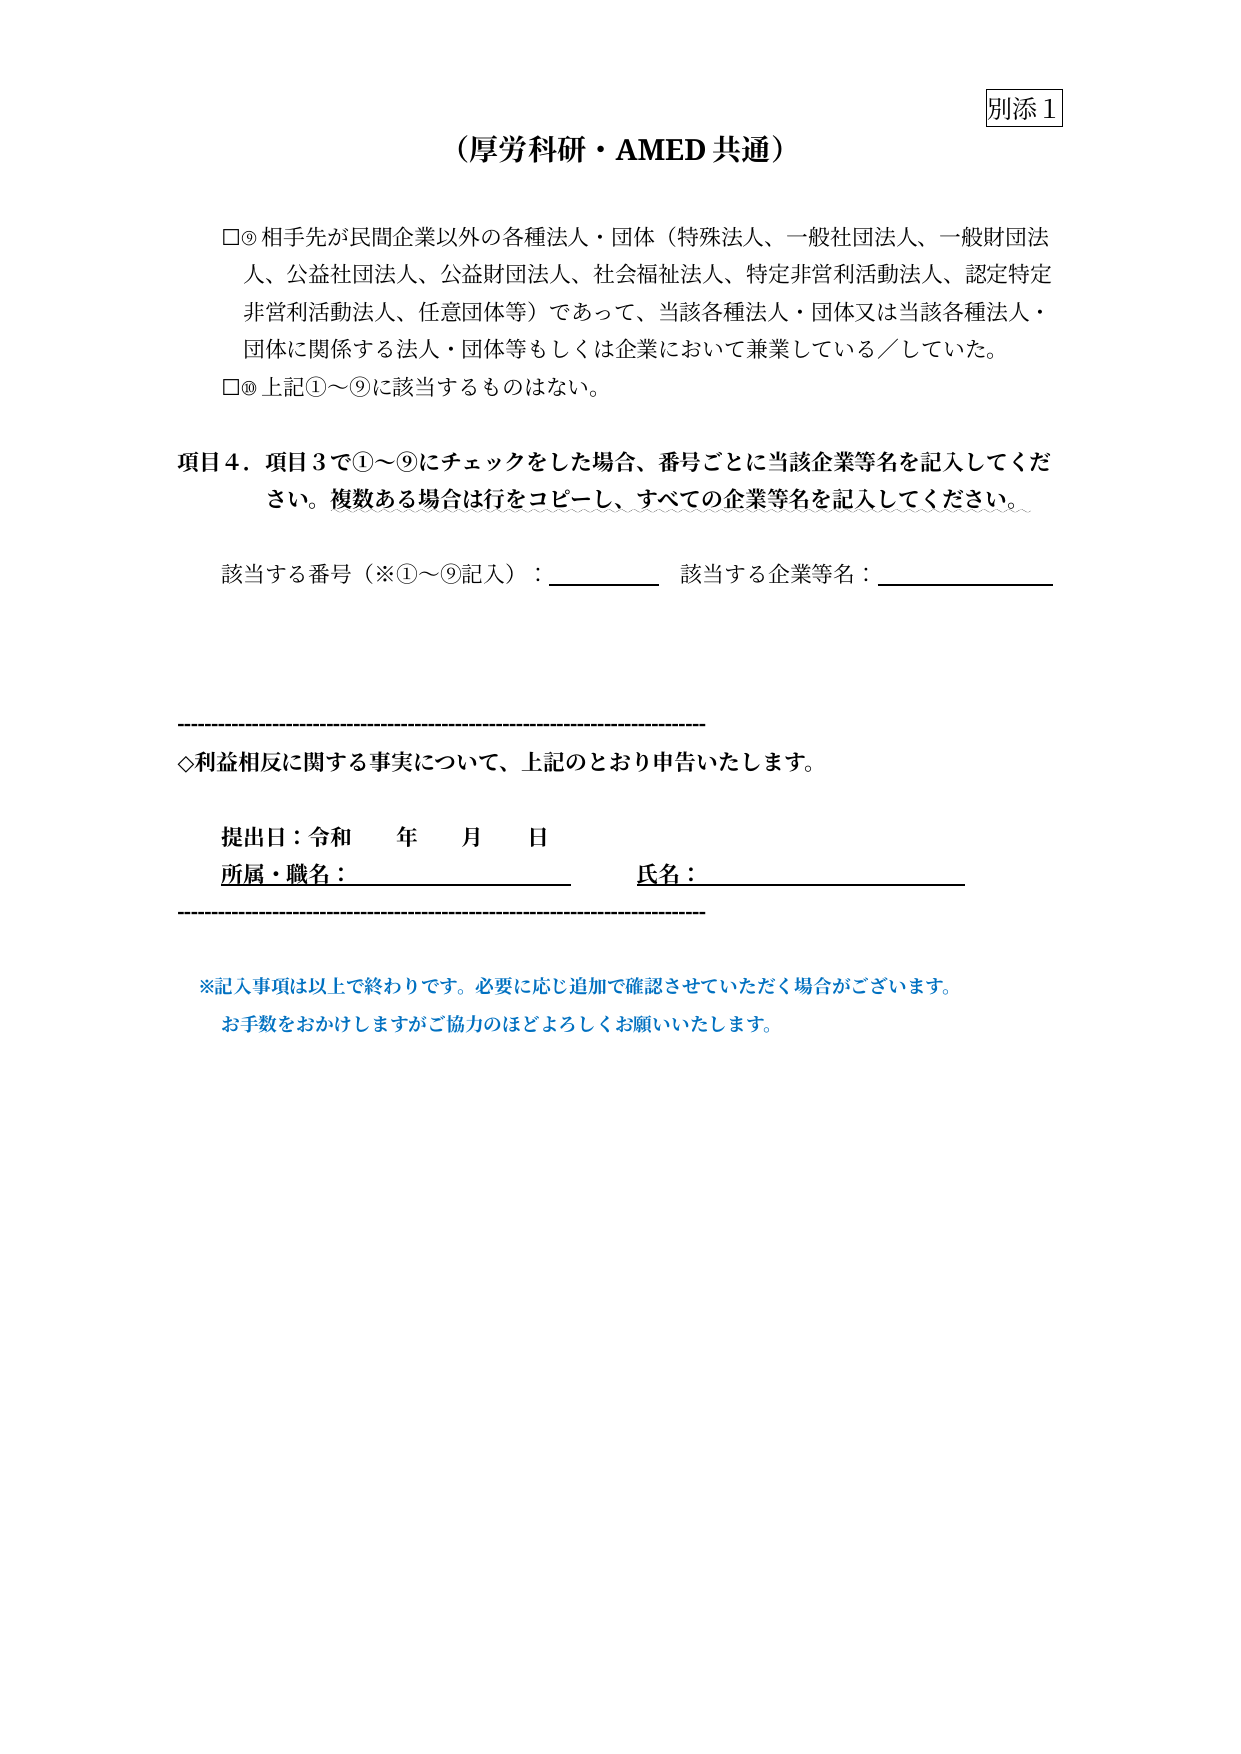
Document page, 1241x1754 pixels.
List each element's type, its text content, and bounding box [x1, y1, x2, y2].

text 提出日：令和 年 月 日 [177, 817, 1063, 854]
text お手数をおかけしますがご協力のほどよろしくお願いいたします。 [221, 1004, 1063, 1042]
text ------------------------------------------------------------------------------ [177, 892, 1063, 929]
text ⑨相手先が民間企業以外の各種法人・団体（特殊法人、一般社団法人、一般財団法人、公益社団法人、公益財団法人、社会福祉法人、特定非営利活動法人、認定特定非営利活動法人、任意団体等）であって、当該各種法人・団体又は当該各種法人・団体に関係する法人・団体等もしくは企業において兼業している／していた。 [221, 217, 1063, 367]
text 所属・職名： 氏名： [177, 854, 1063, 892]
text ◇利益相反に関する事実について、上記のとおり申告いたします。 [177, 742, 1063, 779]
text ------------------------------------------------------------------------------ [177, 704, 1063, 742]
text 該当する番号（※①～⑨記入）： 該当する企業等名： [177, 554, 1063, 592]
text ※記入事項は以上で終わりです。必要に応じ追加で確認させていただく場合がございます。 [199, 967, 1063, 1004]
text 項目４．項目３で①～⑨にチェックをした場合、番号ごとに当該企業等名を記入してください。複数ある場合は行をコピーし、すべての企業等名を記入してください。 [177, 442, 1063, 517]
text ⑩上記①～⑨に該当するものはない。 [221, 367, 1063, 404]
